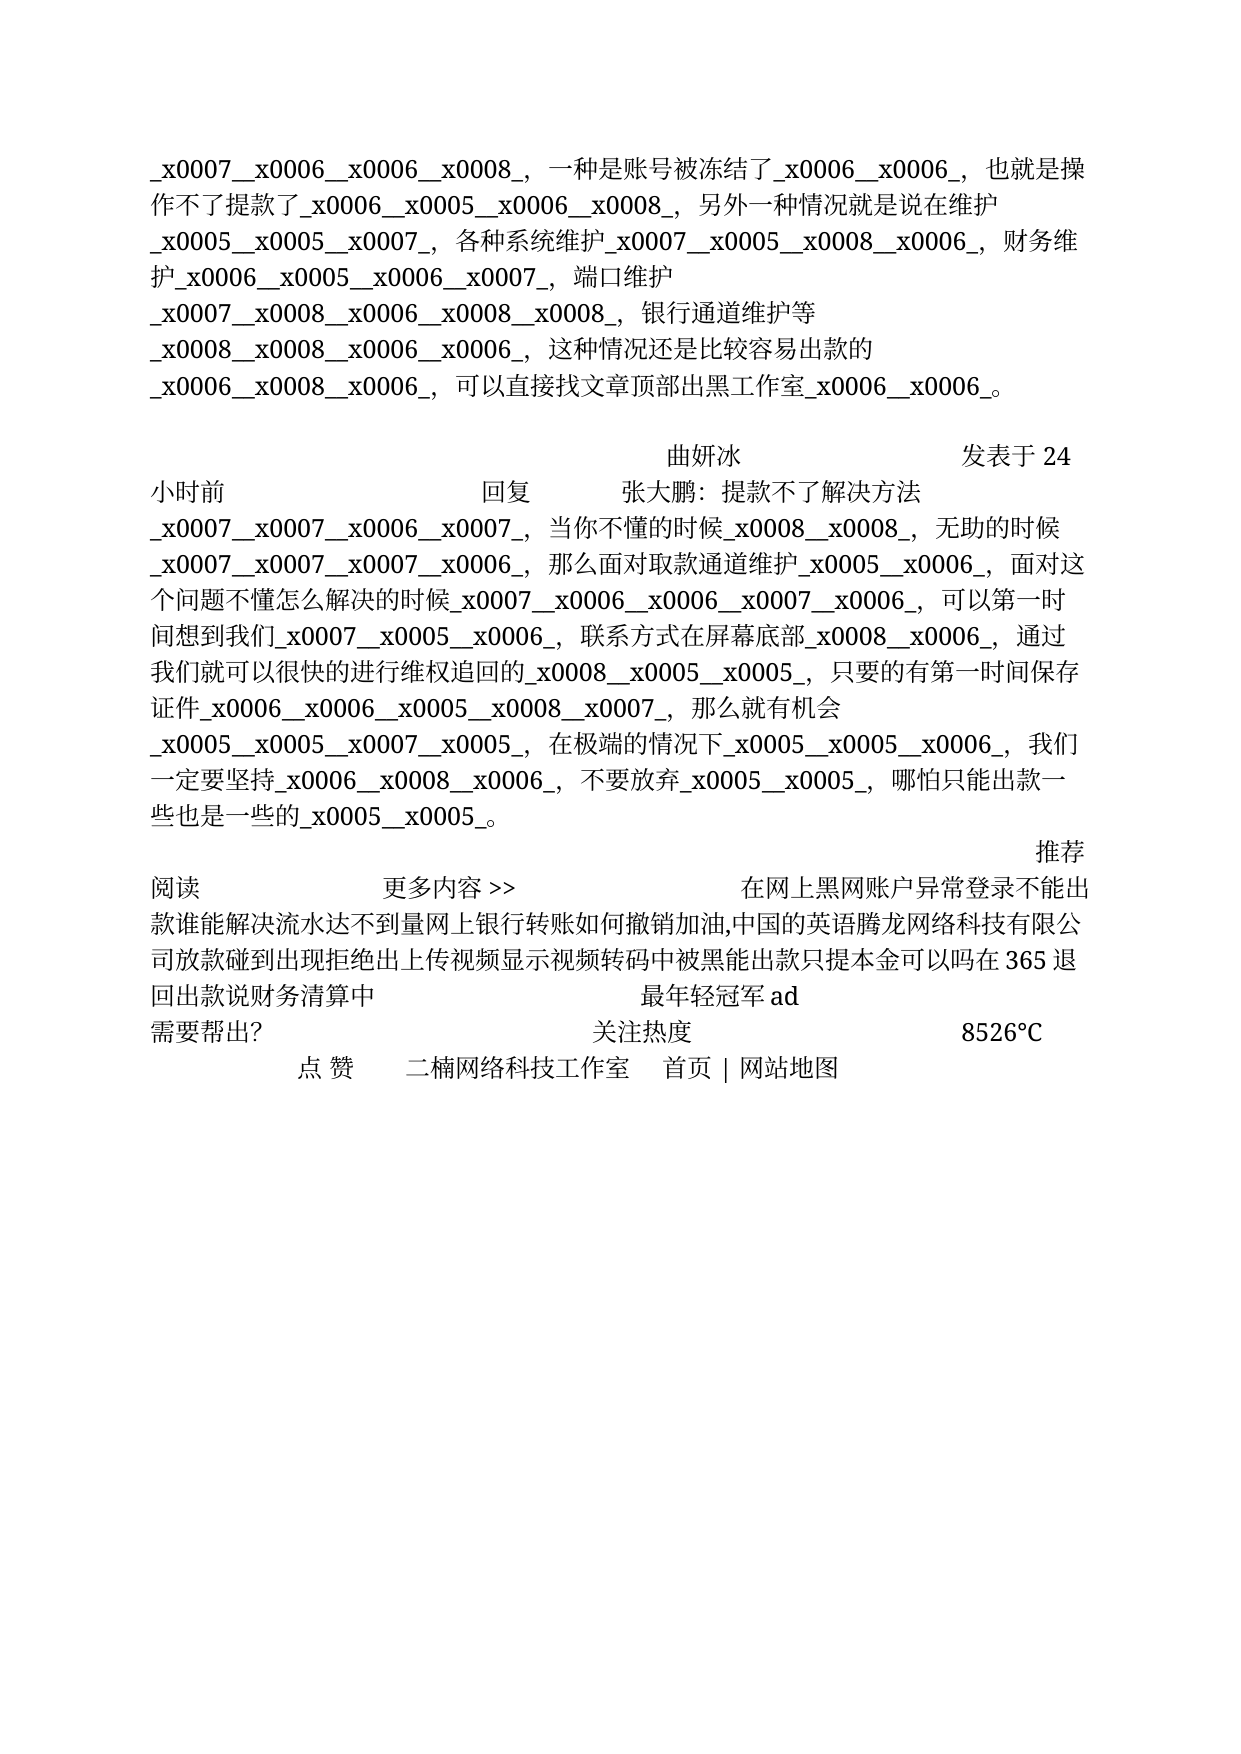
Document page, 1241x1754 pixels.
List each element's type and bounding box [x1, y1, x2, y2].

text [150, 150, 1090, 1085]
